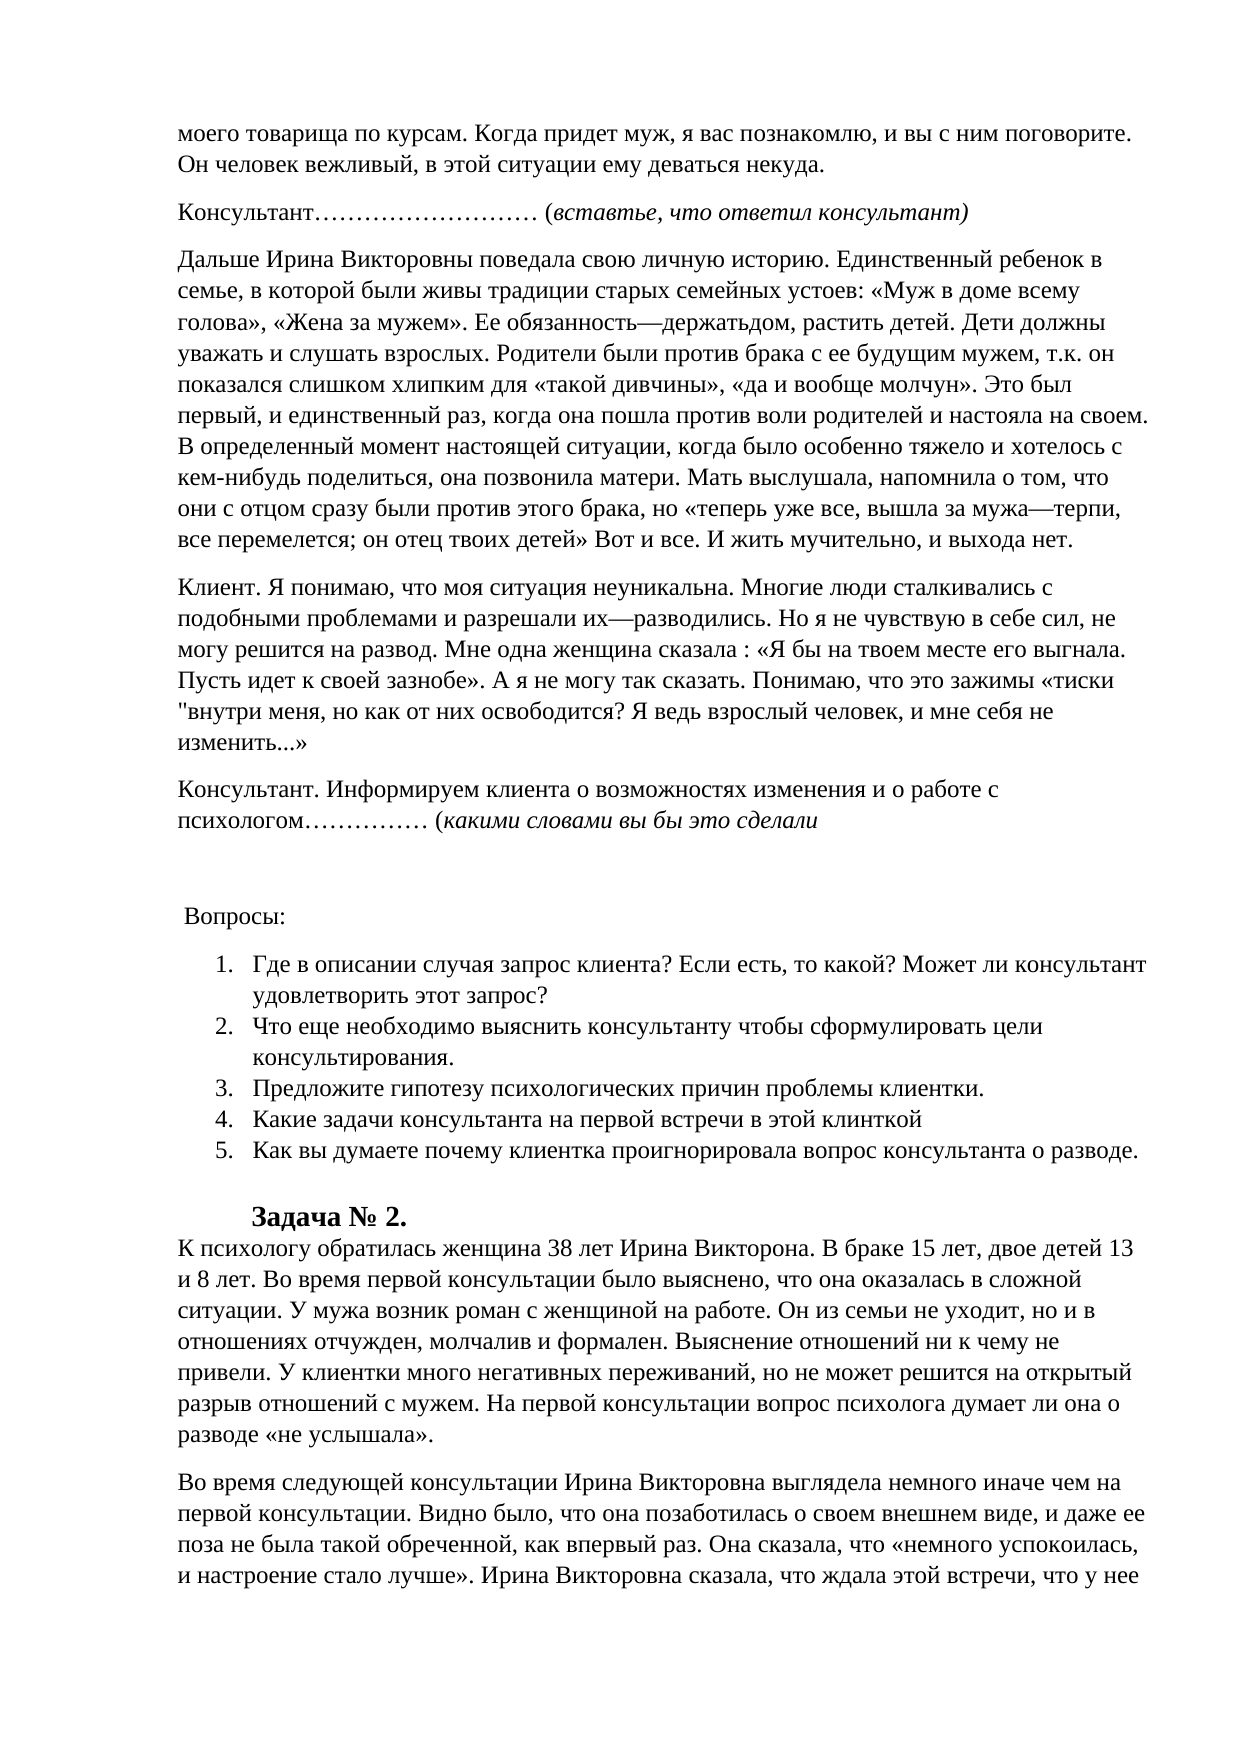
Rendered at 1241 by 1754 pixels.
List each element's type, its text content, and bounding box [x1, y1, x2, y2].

text Консультант. Информируем клиента о возможностях изменения и о работе с психологом…………… (какими словами вы бы это сделали [177, 774, 1152, 834]
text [177, 1467, 1152, 1589]
list Какие задачи консультанта на первой встречи в этой клинткой [215, 1104, 1152, 1133]
list Задача № 2. [177, 1199, 1152, 1233]
text Консультант……………………… (вставтье, что ответил консультант) [177, 197, 1152, 226]
list Что еще необходимо выяснить консультанту чтобы сформулировать цели консультирования. [215, 1011, 1152, 1071]
text Дальше Ирина Викторовны поведала свою личную историю. Единственный ребенок в семье, в которой были живы традиции старых семейных устоев: «Муж в доме всему голова», «Жена за мужем». Ее обязанность—держатьдом, растить детей. Дети должны уважать и слушать взрослых. Родители были против брака с ее будущим мужем, т.к. он показался слишком хлипким для «такой дивчины», «да и вообще молчун». Это был первый, и единственный раз, когда она пошла против воли родителей и настояла на своем. В определенный момент настоящей ситуации, когда было особенно тяжело и хотелось с кем-нибудь поделиться, она позвонила матери. Мать выслушала, напомнила о том, что они с отцом сразу были против этого брака, но «теперь уже все, вышла за мужа—терпи, все перемелется; он отец твоих детей» Вот и все. И жить мучительно, и выхода нет. [177, 244, 1152, 553]
text Клиент. Я понимаю, что моя ситуация неуникальна. Многие люди сталкивались с подобными проблемами и разрешали их—разводились. Но я не чувствую в себе сил, не могу решится на развод. Мне одна женщина сказала : «Я бы на твоем месте его выгнала. Пусть идет к своей зазнобе». А я не могу так сказать. Понимаю, что это зажимы «тиски "внутри меня, но как от них освободится? Я ведь взрослый человек, и мне себя не изменить...» [177, 572, 1152, 756]
text Вопросы: [177, 901, 1152, 930]
text К психологу обратилась женщина 38 лет Ирина Викторона. В браке 15 лет, двое детей 13 и 8 лет. Во время первой консультации было выяснено, что она оказалась в сложной ситуации. У мужа возник роман с женщиной на работе. Он из семьи не уходит, но и в отношениях отчужден, молчалив и формален. Выяснение отношений ни к чему не привели. У клиентки много негативных переживаний, но не может решится на открытый разрыв отношений с мужем. На первой консультации вопрос психолога думает ли она о разводе «не услышала». [177, 1233, 1152, 1448]
list Где в описании случая запрос клиента? Если есть, то какой? Может ли консультант удовлетворить этот запрос? [215, 949, 1152, 1008]
list Как вы думаете почему клиентка проигнорировала вопрос консультанта о разводе. [215, 1135, 1152, 1164]
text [177, 118, 1152, 178]
list Предложите гипотезу психологических причин проблемы клиентки. [215, 1073, 1152, 1102]
